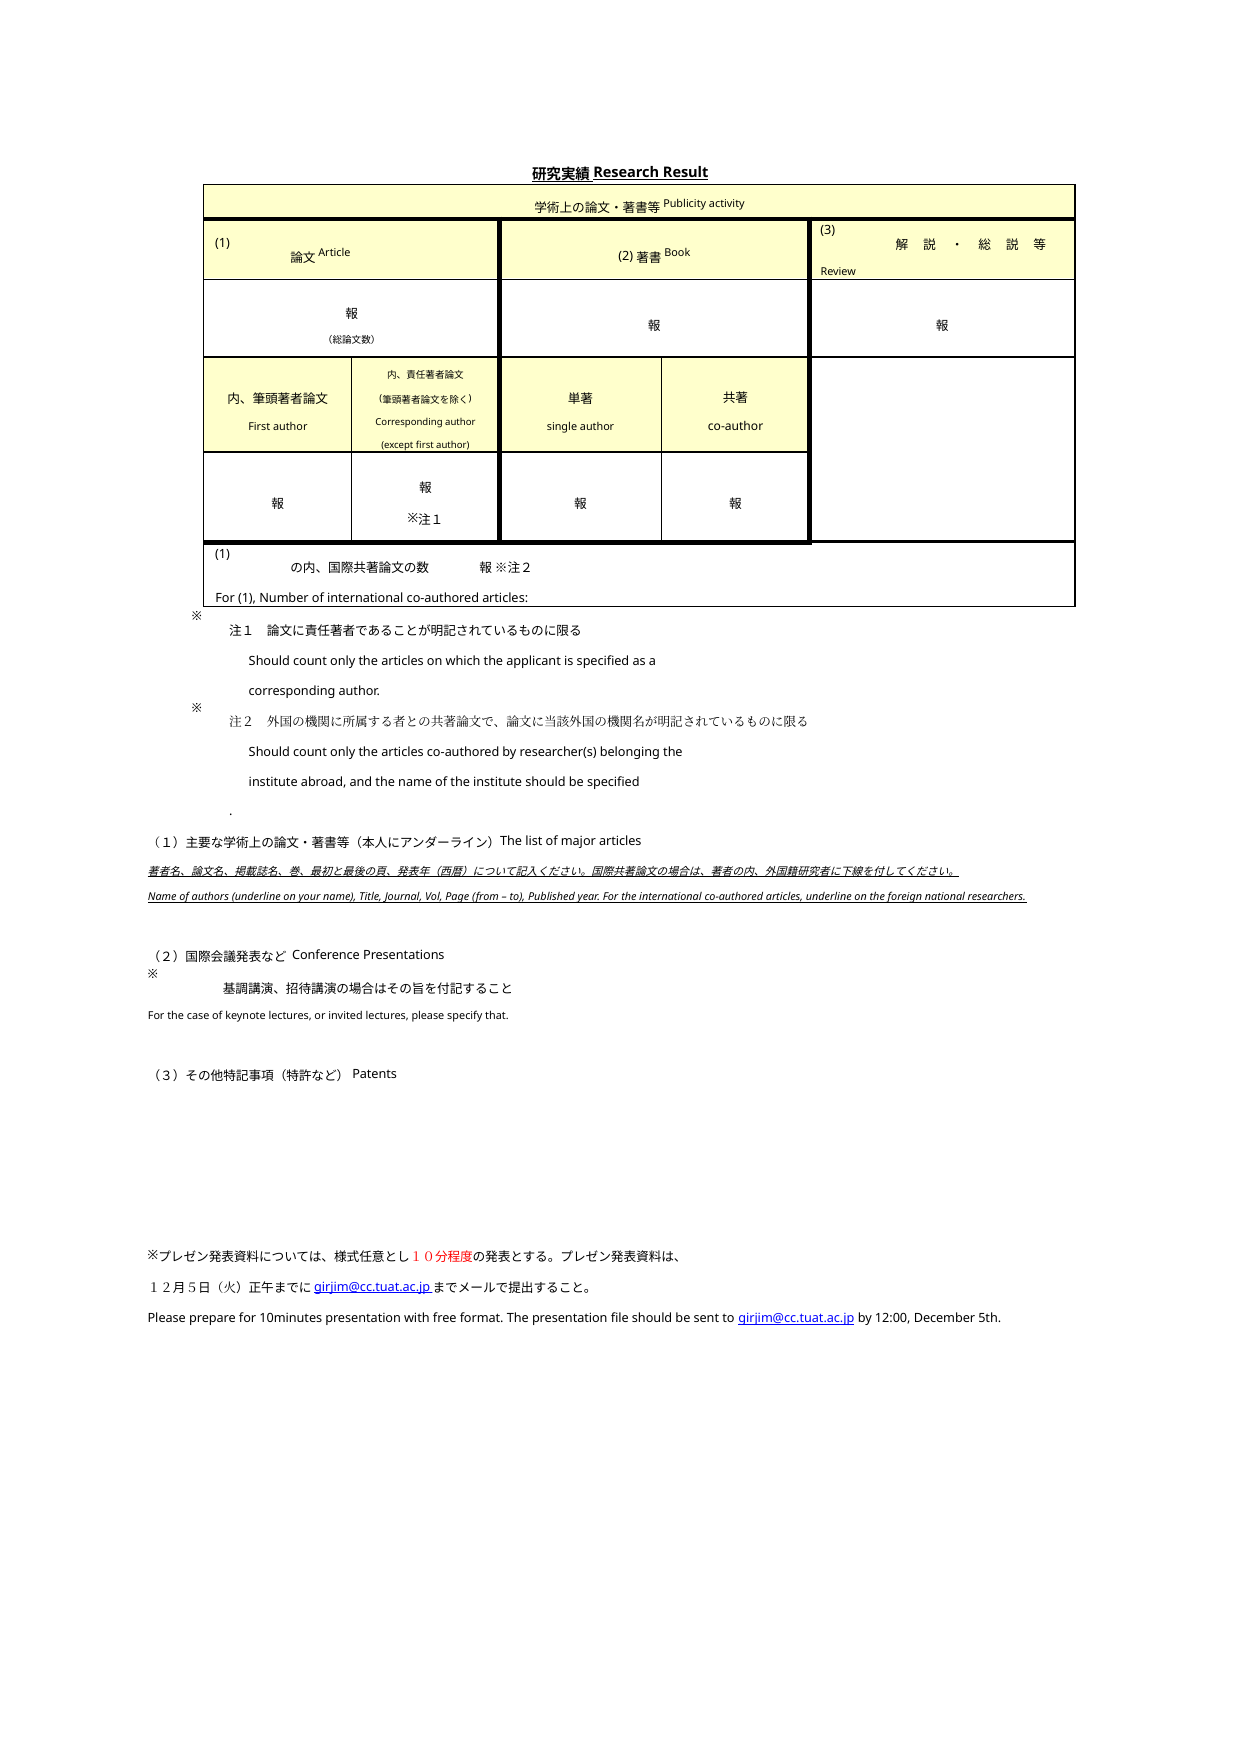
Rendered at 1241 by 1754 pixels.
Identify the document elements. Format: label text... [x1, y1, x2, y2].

list 注１ 論文に責任著者であることが明記されているものに限る Should count only the articles on which the applicant is specified as a corresponding author. [191, 607, 1092, 698]
table_cell 論文 Article [204, 221, 497, 278]
table_cell 内、筆頭著者論文 First author [204, 358, 351, 451]
text ※プレゼン発表資料については、様式任意とし１０分程度の発表とする。プレゼン発表資料は、 [147, 1233, 1092, 1265]
text （３）その他特記事項（特許など） Patents [147, 1052, 1092, 1084]
table_cell 報 [662, 453, 807, 540]
list 基調講演、招待講演の場合はその旨を付記すること For the case of keynote lectures, or invited lectures, please specify that. [147, 965, 1092, 1023]
table_cell [812, 358, 1074, 540]
text Please prepare for 10minutes presentation with free format. The presentation file should be sent to girjim@cc.tuat.ac.jp by 12:00, December 5th. [147, 1297, 1092, 1326]
text （２）国際会議発表など Conference Presentations [147, 934, 1092, 965]
table_cell 内、責任著者論文 (筆頭著者論文を除く) Corresponding author (except first author) [352, 358, 497, 451]
table_cell 報 [502, 453, 661, 540]
text （１）主要な学術上の論文・著書等（本人にアンダーライン）The list of major articles [147, 819, 1092, 851]
table_cell の内、国際共著論文の数 報 ※注２ For (1), Number of international co-authored articles: [204, 543, 1074, 606]
table_cell 報 （総論文数） [204, 280, 497, 356]
table_header 学術上の論文・著書等 Publicity activity [204, 185, 1074, 217]
table_cell (2) 著書 Book [502, 221, 807, 278]
table_cell 共著 co-author [662, 358, 807, 451]
table_cell 報 [204, 453, 351, 540]
text 研究実績 Research Result [147, 148, 1092, 184]
list 注２ 外国の機関に所属する者との共著論文で、論文に当該外国の機関名が明記されているものに限る Should count only the articles co-authored by researcher(s) belonging the institute abroad, and the name of the institute should be specified . [191, 698, 1092, 819]
table_cell 報 ※注１ [352, 453, 497, 540]
text 著者名、論文名、掲載誌名、巻、最初と最後の頁、発表年（西暦）について記入ください。国際共著論文の場合は、著者の内、外国籍研究者に下線を付してください。 Name of authors (underline on your name), Title, Journal, Vol, Page (from – to), Published year. For the international co-authored articles, underline on the foreign national researchers. [147, 851, 1092, 904]
table_cell 報 [812, 280, 1074, 356]
table_cell 単著 single author [502, 358, 661, 451]
table_cell 報 [502, 280, 807, 356]
text １２月５日（火）正午までにgirjim@cc.tuat.ac.jpまでメールで提出すること。 [147, 1265, 1092, 1297]
table_cell 解説・総説等 Review [812, 221, 1074, 278]
